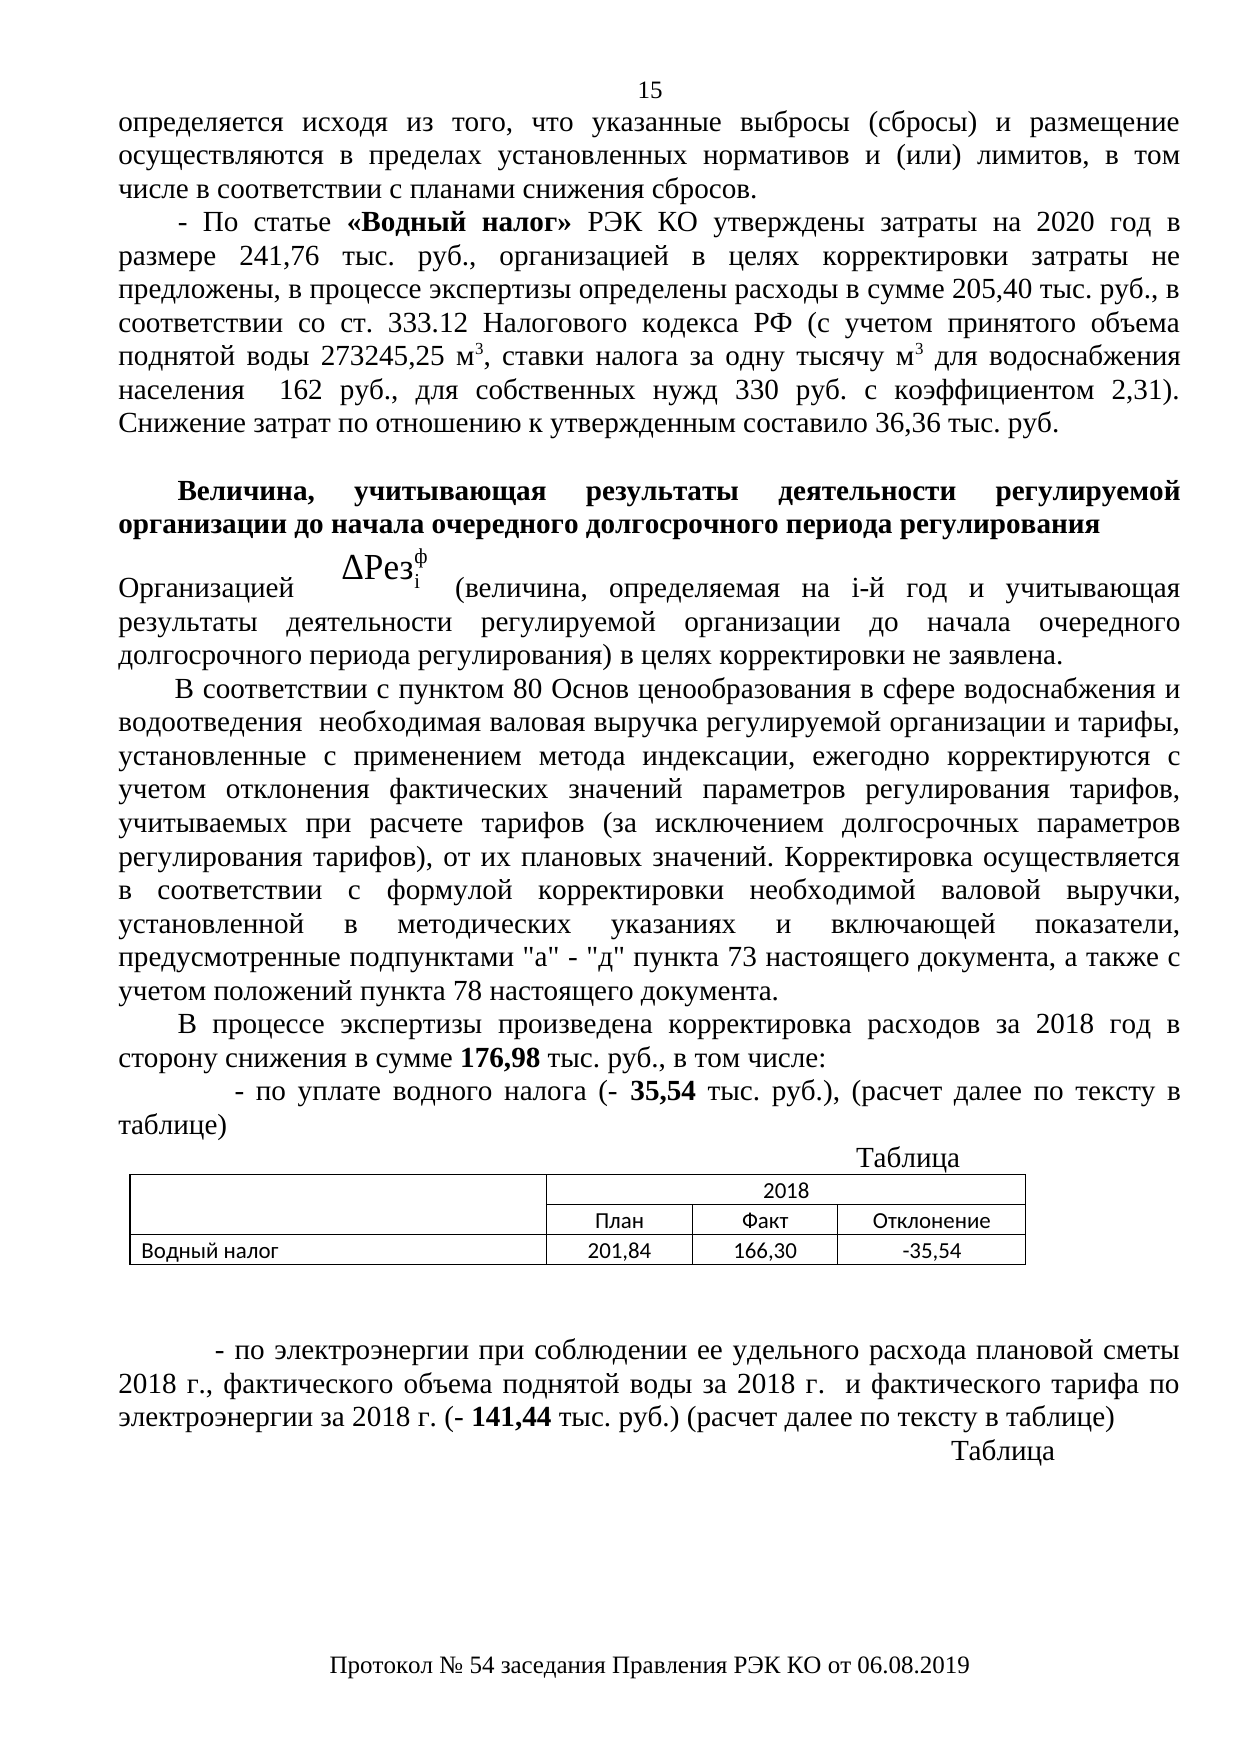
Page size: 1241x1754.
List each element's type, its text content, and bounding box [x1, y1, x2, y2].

table_cell -35,54 [838, 1235, 1025, 1264]
text В соответствии с пунктом 80 Основ ценообразования в сфере водоснабжения и водоотведения необходимая валовая выручка регулируемой организации и тарифы, установленные с применением метода индексации, ежегодно корректируются с учетом отклонения фактических значений параметров регулирования тарифов, учитываемых при расчете тарифов (за исключением долгосрочных параметров регулирования тарифов), от их плановых значений. Корректировка осуществляется в соответствии с формулой корректировки необходимой валовой выручки, установленной в методических указаниях и включающей показатели, предусмотренные подпунктами "а" - "д" пункта 73 настоящего документа, а также с учетом положений пункта 78 настоящего документа. [118, 671, 1181, 1006]
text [118, 104, 1181, 204]
table_header [131, 1175, 546, 1234]
table_cell Водный налог [131, 1235, 546, 1264]
text - По статье «Водный налог» РЭК КО утверждены затраты на 2020 год в размере 241,76 тыс. руб., организацией в целях корректировки затраты не предложены, в процессе экспертизы определены расходы в сумме 205,40 тыс. руб., в соответствии со ст. 333.12 Налогового кодекса РФ (с учетом принятого объема поднятой воды 273245,25 м3, ставки налога за одну тысячу м3 для водоснабжения населения 162 руб., для собственных нужд 330 руб. с коэффициентом 2,31). Снижение затрат по отношению к утвержденным составило 36,36 тыс. руб. [118, 204, 1181, 439]
table_cell 201,84 [547, 1235, 692, 1264]
table_header 2018 [547, 1175, 1025, 1204]
text - по электроэнергии при соблюдении ее удельного расхода плановой сметы 2018 г., фактического объема поднятой воды за 2018 г. и фактического тарифа по электроэнергии за 2018 г. (- 141,44 тыс. руб.) (расчет далее по тексту в таблице) [118, 1332, 1181, 1433]
text - по уплате водного налога (- 35,54 тыс. руб.), (расчет далее по тексту в таблице) [118, 1073, 1181, 1141]
text Таблица [118, 1141, 1181, 1174]
table_cell План [547, 1205, 692, 1234]
text В процессе экспертизы произведена корректировка расходов за 2018 год в сторону снижения в сумме 176,98 тыс. руб., в том числе: [118, 1006, 1181, 1073]
table_cell Отклонение [838, 1205, 1025, 1234]
text Организацией (величина, определяемая на i-й год и учитывающая результаты деятельности регулируемой организации до начала очередного долгосрочного периода регулирования) в целях корректировки не заявлена. [118, 540, 1181, 671]
table_cell 166,30 [693, 1235, 837, 1264]
text Величина, учитывающая результаты деятельности регулируемой организации до начала очередного долгосрочного периода регулирования [118, 473, 1181, 540]
text Таблица [118, 1433, 1181, 1466]
table_cell Факт [693, 1205, 837, 1234]
